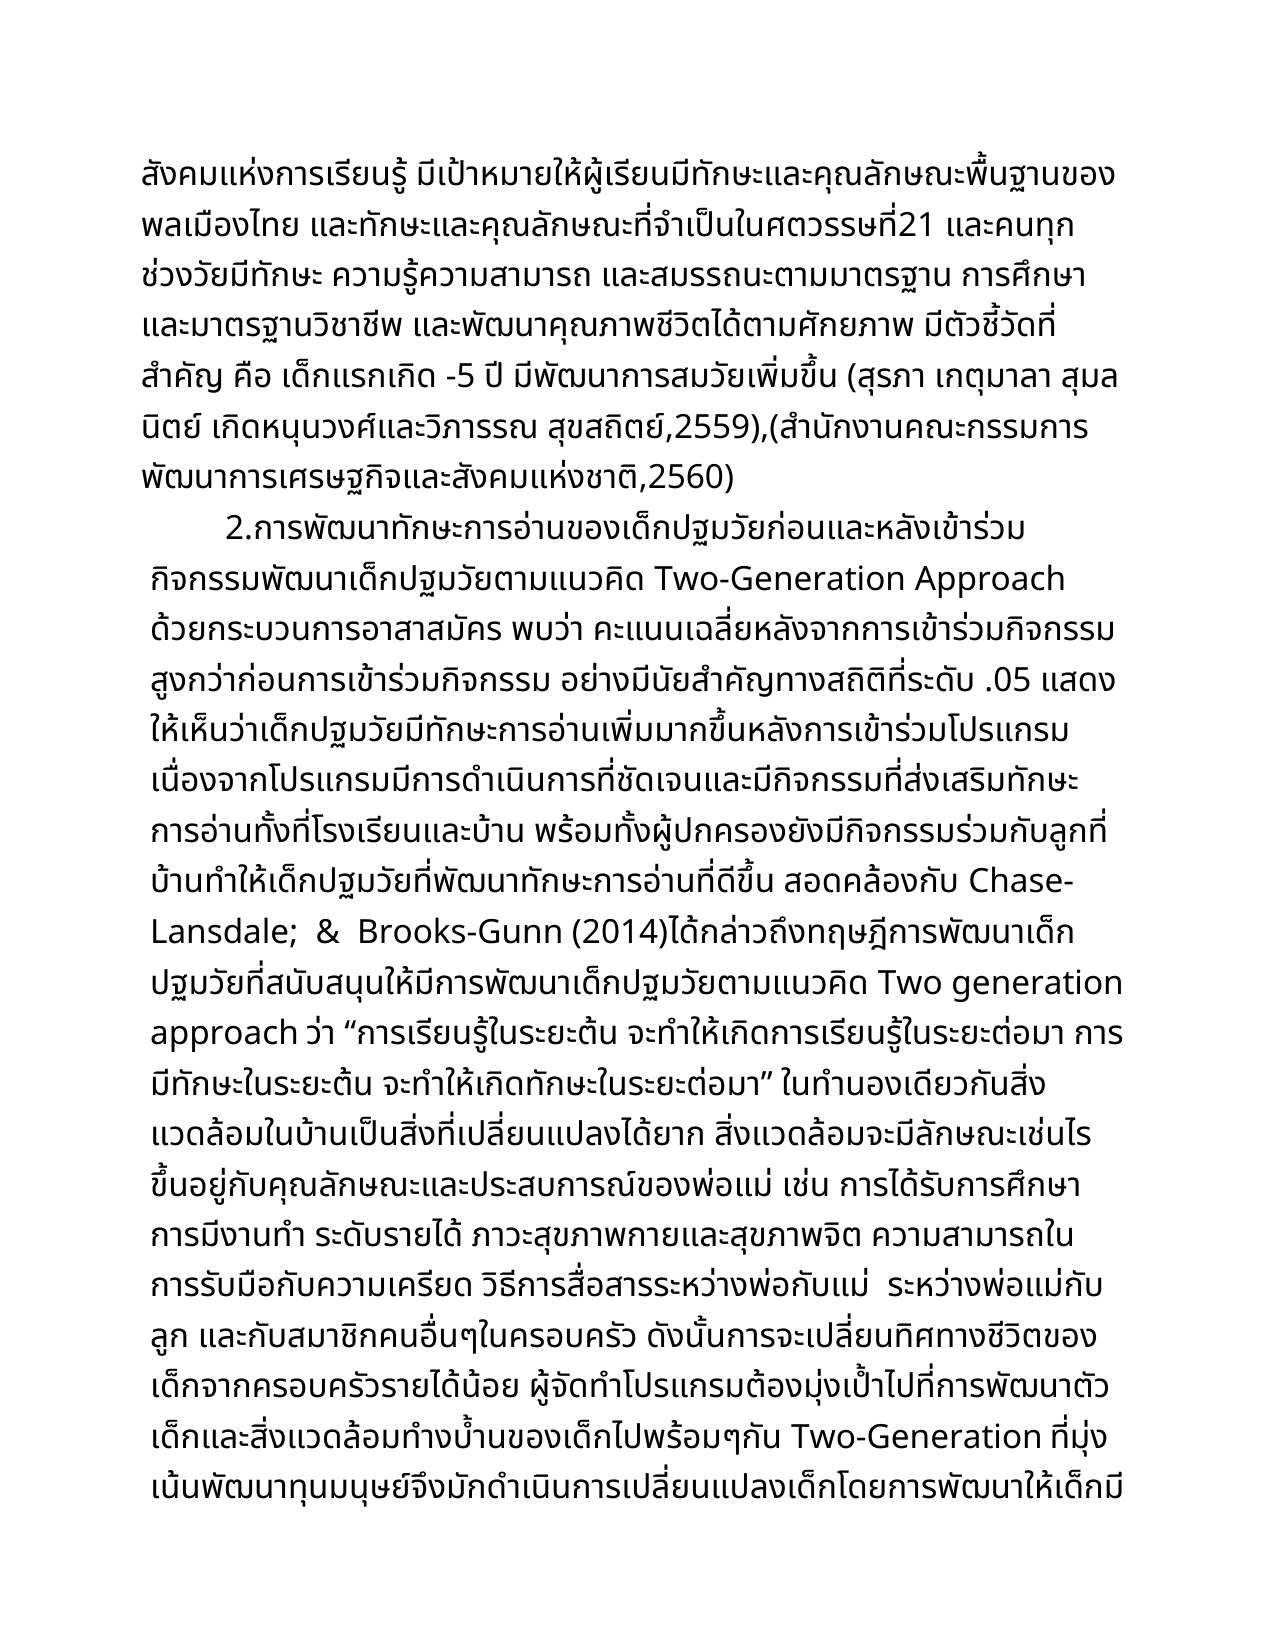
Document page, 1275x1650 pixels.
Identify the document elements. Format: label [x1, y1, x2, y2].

text [141, 150, 1125, 504]
text [150, 504, 1125, 1514]
